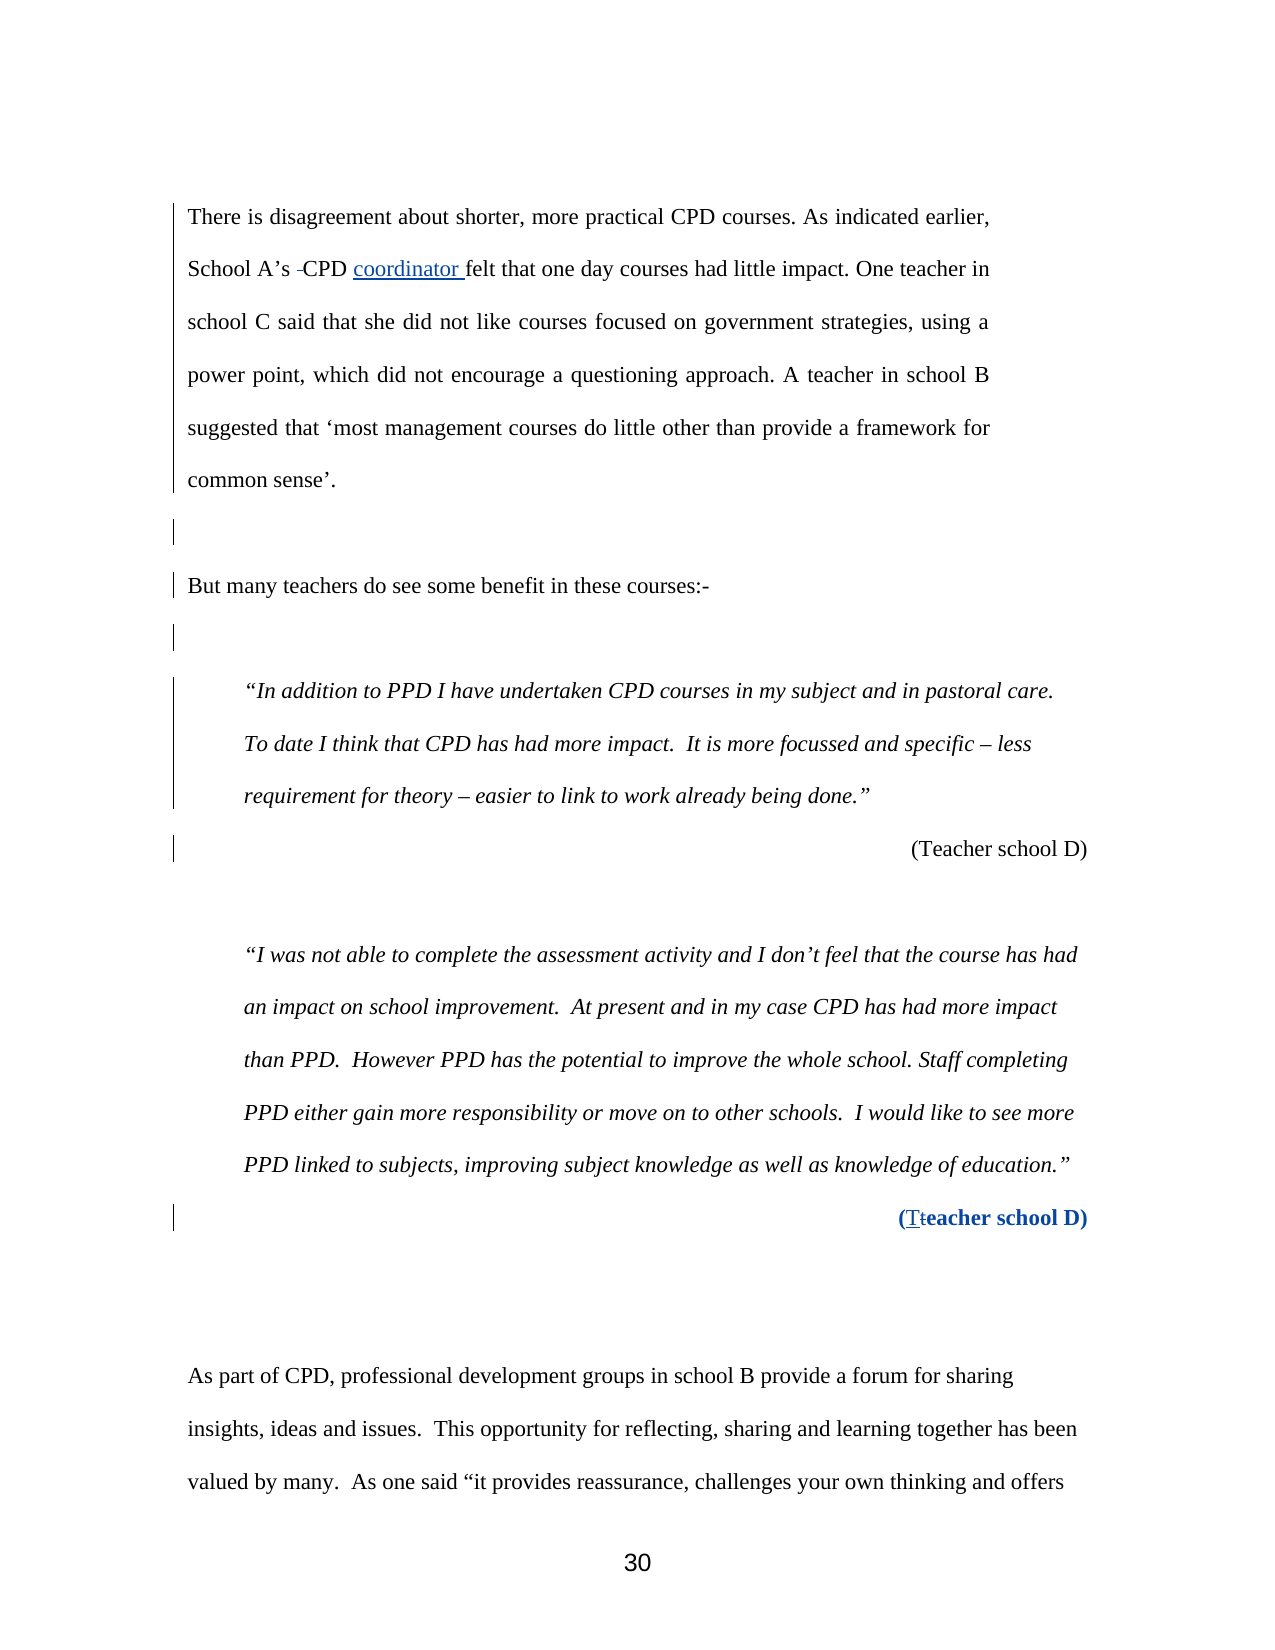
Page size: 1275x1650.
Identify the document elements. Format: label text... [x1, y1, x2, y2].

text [187, 1362, 1087, 1494]
text “I was not able to complete the assessment activity and I don’t feel that the course has had an impact on school improvement. At present and in my case CPD has had more impact than . However has the potential to improve the whole school. Staff completing either gain more responsibility or move on to other schools. I would like to see more linked to subjects, improving subject knowledge as well as knowledge of education.” [244, 941, 1087, 1178]
text (eacher school D) [187, 1204, 1087, 1231]
text “In addition to I have undertaken CPD courses in my subject and in pastoral care. To date I think that CPD has had more impact. It is more focussed and specific – less requirement for theory – easier to link to work already being done.” [244, 677, 1087, 809]
text But many teachers do see some benefit in these courses:- [187, 572, 991, 598]
text (Teacher school D) [187, 835, 1087, 862]
text There is disagreement about shorter, more practical CPD courses. As indicated earlier, School A’s CPD felt that one day courses had little impact. One teacher in school C said that she did not like courses focused on government strategies, using a power point, which did not encourage a questioning approach. A teacher in school B suggested that ‘most management courses do little other than provide a framework for common sense’. [187, 203, 991, 493]
